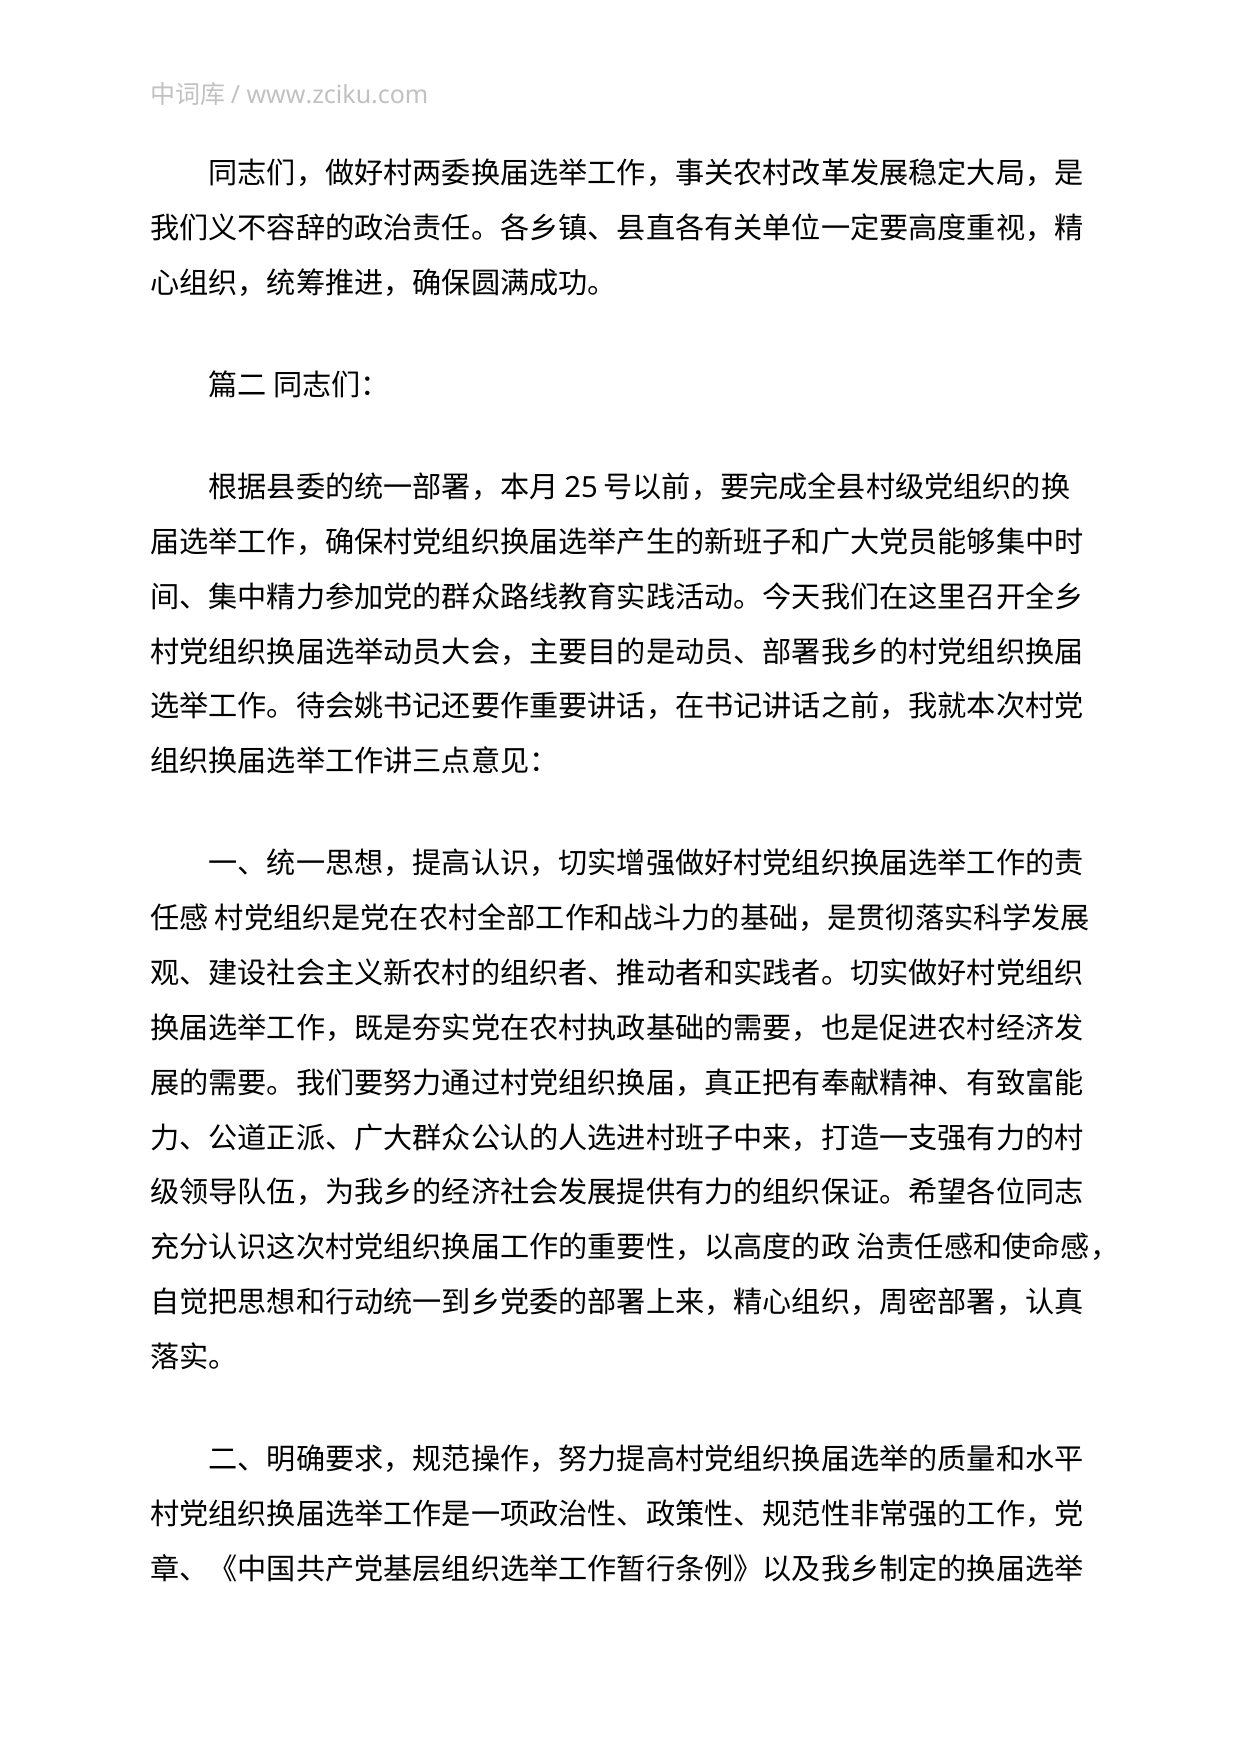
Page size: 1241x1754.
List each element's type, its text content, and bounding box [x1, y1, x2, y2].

text 根据县委的统一部署，本月25号以前，要完成全县村级党组织的换届选举工作，确保村党组织换届选举产生的新班子和广大党员能够集中时间、集中精力参加党的群众路线教育实践活动。今天我们在这里召开全乡村党组织换届选举动员大会，主要目的是动员、部署我乡的村党组织换届选举工作。待会姚书记还要作重要讲话，在书记讲话之前，我就本次村党组织换届选举工作讲三点意见： [150, 463, 1090, 780]
text 一、统一思想，提高认识，切实增强做好村党组织换届选举工作的责任感 村党组织是党在农村全部工作和战斗力的基础，是贯彻落实科学发展观、建设社会主义新农村的组织者、推动者和实践者。切实做好村党组织换届选举工作，既是夯实党在农村执政基础的需要，也是促进农村经济发展的需要。我们要努力通过村党组织换届，真正把有奉献精神、有致富能力、公道正派、广大群众公认的人选进村班子中来，打造一支强有力的村级领导队伍，为我乡的经济社会发展提供有力的组织保证。希望各位同志充分认识这次村党组织换届工作的重要性，以高度的政 治责任感和使命感，自觉把思想和行动统一到乡党委的部署上来，精心组织，周密部署，认真落实。 [150, 840, 1090, 1376]
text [150, 1436, 1090, 1588]
text 篇二 同志们： [150, 362, 1090, 404]
text 同志们，做好村两委换届选举工作，事关农村改革发展稳定大局，是我们义不容辞的政治责任。各乡镇、县直各有关单位一定要高度重视，精心组织，统筹推进，确保圆满成功。 [150, 150, 1090, 302]
